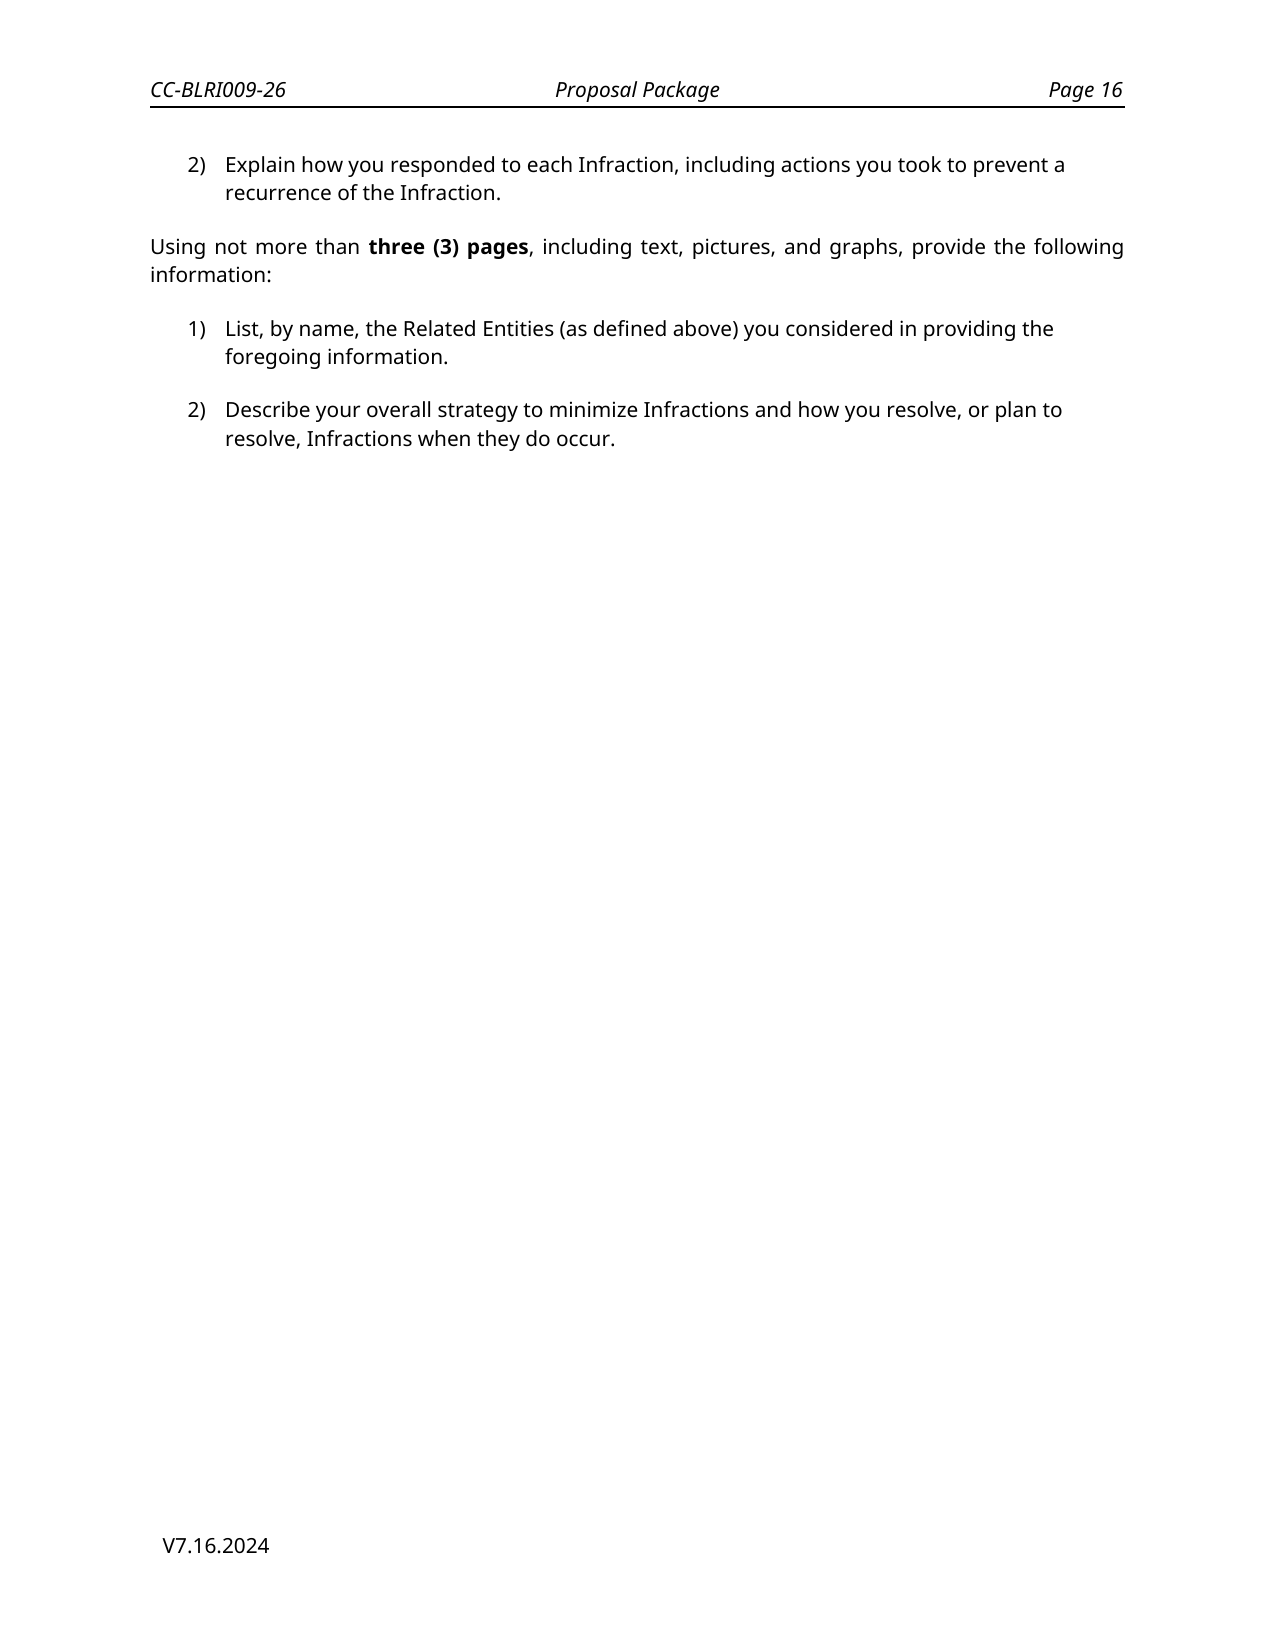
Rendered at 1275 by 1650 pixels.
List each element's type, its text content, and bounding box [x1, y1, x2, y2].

list Describe your overall strategy to minimize Infractions and how you resolve, or plan to resolve, Infractions when they do occur. [187, 396, 1125, 452]
list List, by name, the Related Entities (as defined above) you considered in providing the foregoing information. [187, 314, 1125, 371]
text Using not more than three (3) pages, including text, pictures, and graphs, provide the following information: [150, 232, 1125, 289]
list Explain how you responded to each Infraction, including actions you took to prevent a recurrence of the Infraction. [187, 150, 1125, 207]
